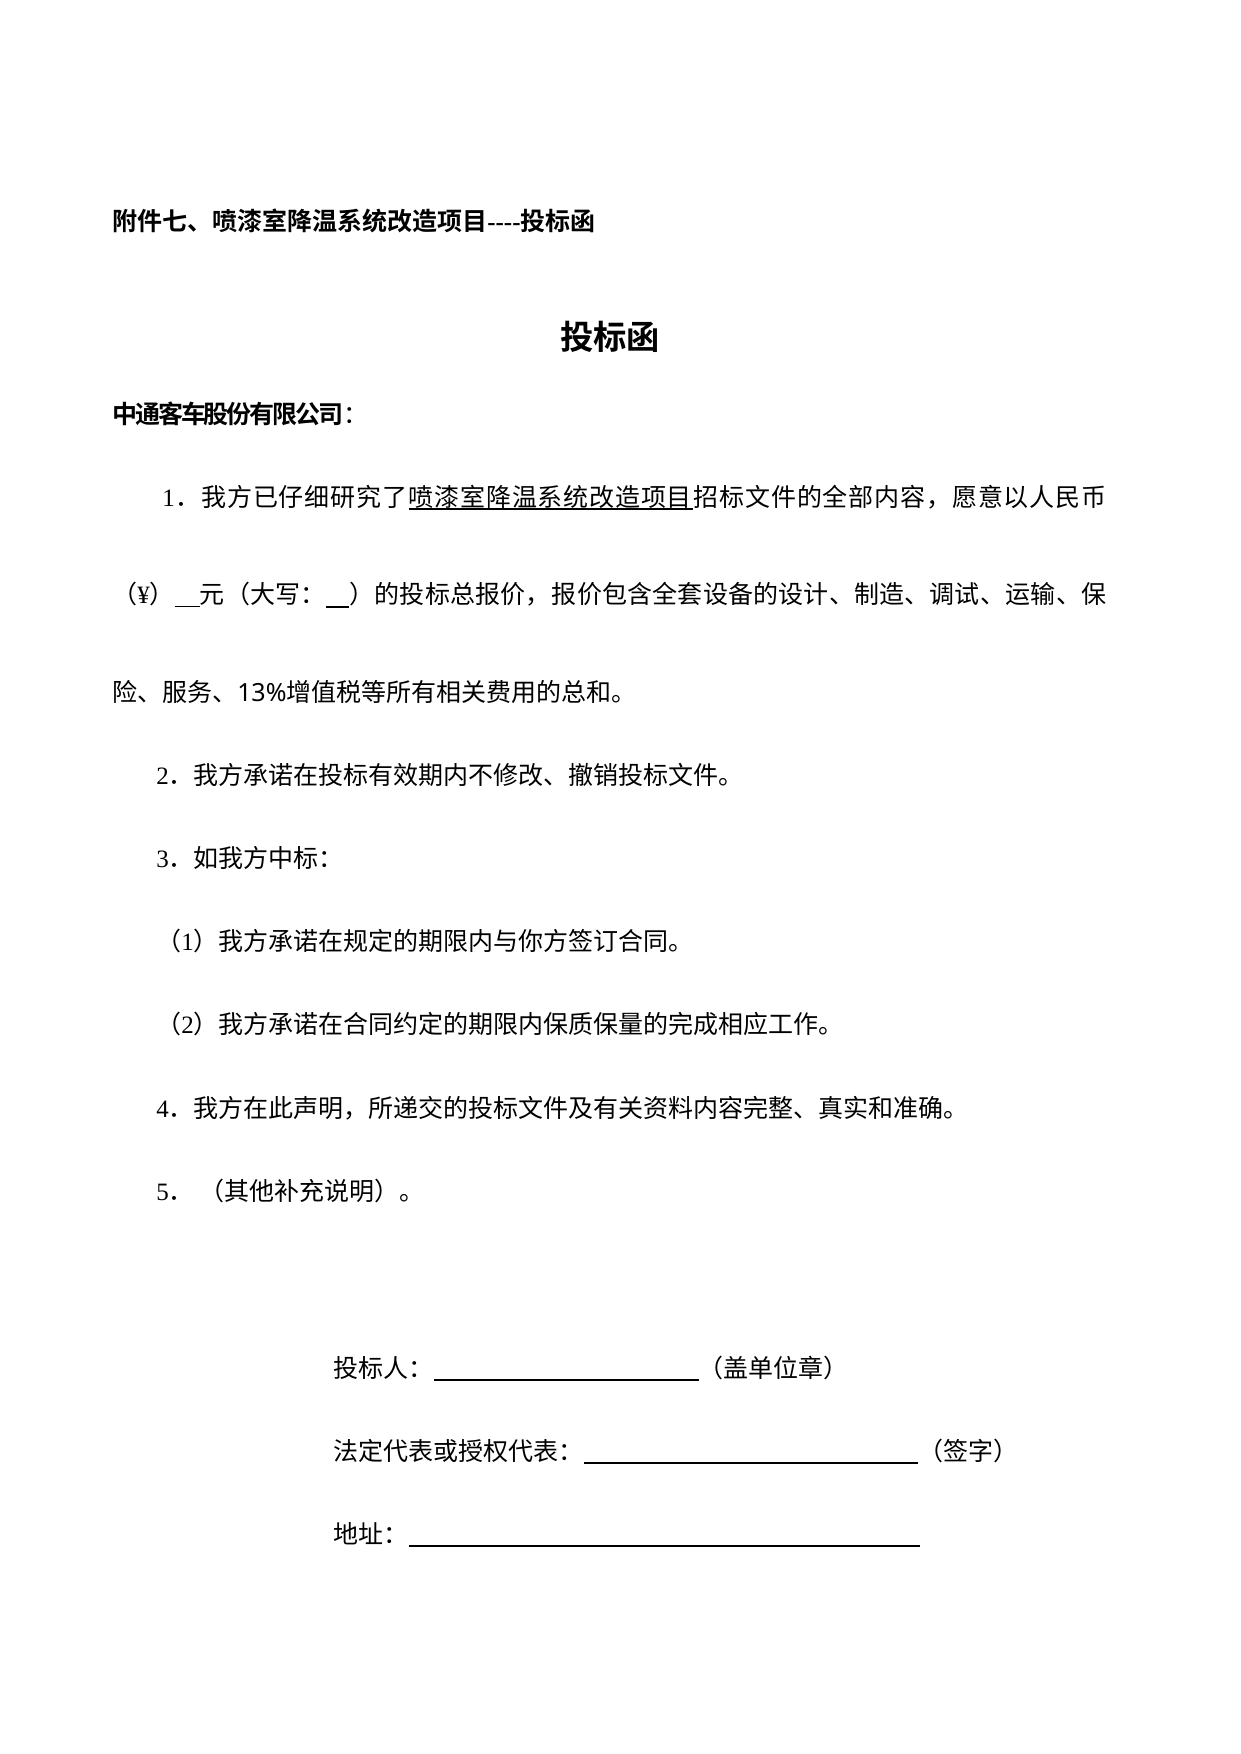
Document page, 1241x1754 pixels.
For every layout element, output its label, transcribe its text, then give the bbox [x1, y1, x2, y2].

text 地址： [112, 1500, 1086, 1565]
text 1．我方已仔细研究了喷漆室降温系统改造项目招标文件的全部内容，愿意以人民币（¥） 元（大写： ）的投标总报价，报价包含全套设备的设计、制造、调试、运输、保险、服务、13%增值税等所有相关费用的总和。 [112, 463, 1107, 723]
text 中通客车股份有限公司： [112, 380, 1109, 445]
text （2）我方承诺在合同约定的期限内保质保量的完成相应工作。 [112, 991, 1107, 1056]
text 投标函 [112, 302, 1107, 367]
text 4．我方在此声明，所递交的投标文件及有关资料内容完整、真实和准确。 [112, 1074, 1107, 1139]
text 附件七、喷漆室降温系统改造项目----投标函 [112, 187, 1107, 252]
text 投标人： （盖单位章） [112, 1334, 1086, 1399]
text 5． （其他补充说明）。 [112, 1157, 1107, 1222]
text 法定代表或授权代表： （签字） [112, 1417, 1086, 1482]
text （1）我方承诺在规定的期限内与你方签订合同。 [112, 907, 1107, 972]
text 3．如我方中标： [112, 824, 1107, 889]
text 2．我方承诺在投标有效期内不修改、撤销投标文件。 [112, 741, 1107, 806]
